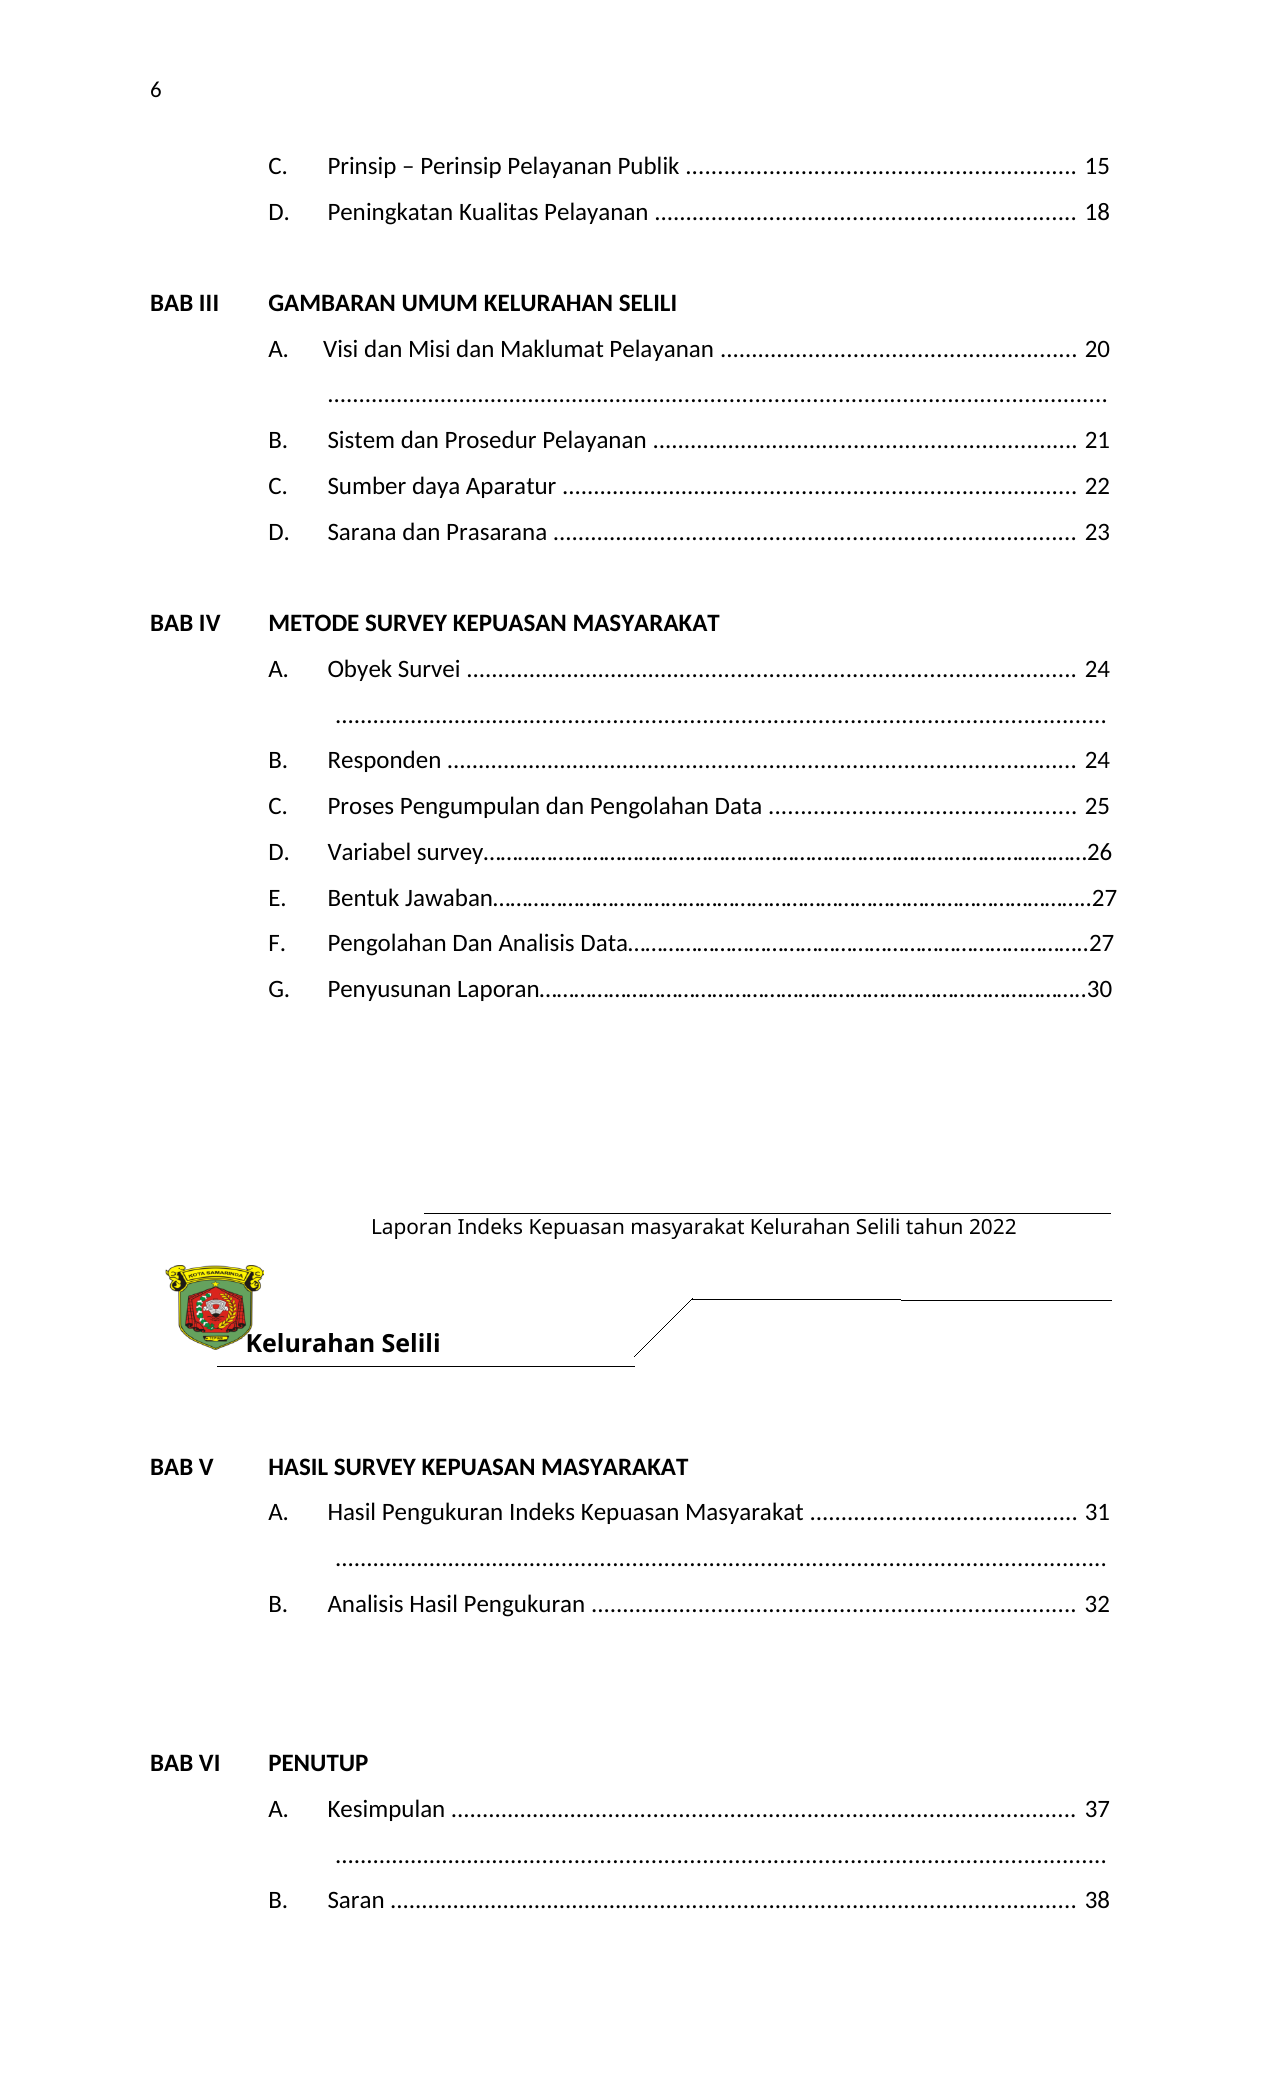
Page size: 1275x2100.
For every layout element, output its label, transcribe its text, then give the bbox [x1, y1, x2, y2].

text D. Peningkatan Kualitas Pelayanan 18 [268, 196, 1125, 226]
text B. Responden 24 [239, 744, 1125, 775]
text D. Sarana dan Prasarana 23 [268, 516, 1125, 546]
text C. Proses Pengumpulan dan Pengolahan Data 25 [268, 790, 1125, 821]
text B. Saran 38 [239, 1884, 1125, 1915]
text Kelurahan Selili [150, 1326, 1125, 1360]
text A. Visi dan Misi dan Maklumat Pelayanan 20 [268, 333, 1125, 409]
text D. Variabel survey……………………………………………………………………………………………26 [268, 836, 1125, 866]
text BAB VI PENUTUP [150, 1747, 1125, 1778]
text G. Penyusunan Laporan…………………………………………………………………………………..30 [268, 973, 1125, 1004]
text BAB IV METODE SURVEY KEPUASAN MASYARAKAT [150, 607, 1125, 638]
text Laporan Indeks Kepuasan masyarakat Kelurahan Selili tahun 2022 [150, 1212, 1125, 1241]
list Kesimpulan 37 [268, 1793, 1125, 1869]
list Hasil Pengukuran Indeks Kepuasan Masyarakat 31 [268, 1497, 1125, 1573]
list Obyek Survei 24 [268, 653, 1125, 729]
text E. Bentuk Jawaban…………………………………………………………………………………………..27 [268, 882, 1125, 912]
picture [165, 1265, 264, 1350]
text C. Sumber daya Aparatur 22 [268, 470, 1125, 501]
text BAB V HASIL SURVEY KEPUASAN MASYARAKAT [150, 1451, 1125, 1481]
text F. Pengolahan Dan Analisis Data……………………………………………………………………..27 [268, 927, 1125, 958]
text B. Analisis Hasil Pengukuran 32 [239, 1588, 1125, 1618]
text C. Prinsip – Perinsip Pelayanan Publik 15 [268, 150, 1125, 181]
text B. Sistem dan Prosedur Pelayanan 21 [239, 424, 1125, 455]
text BAB III GAMBARAN UMUM KELURAHAN SELILI [150, 287, 1125, 318]
